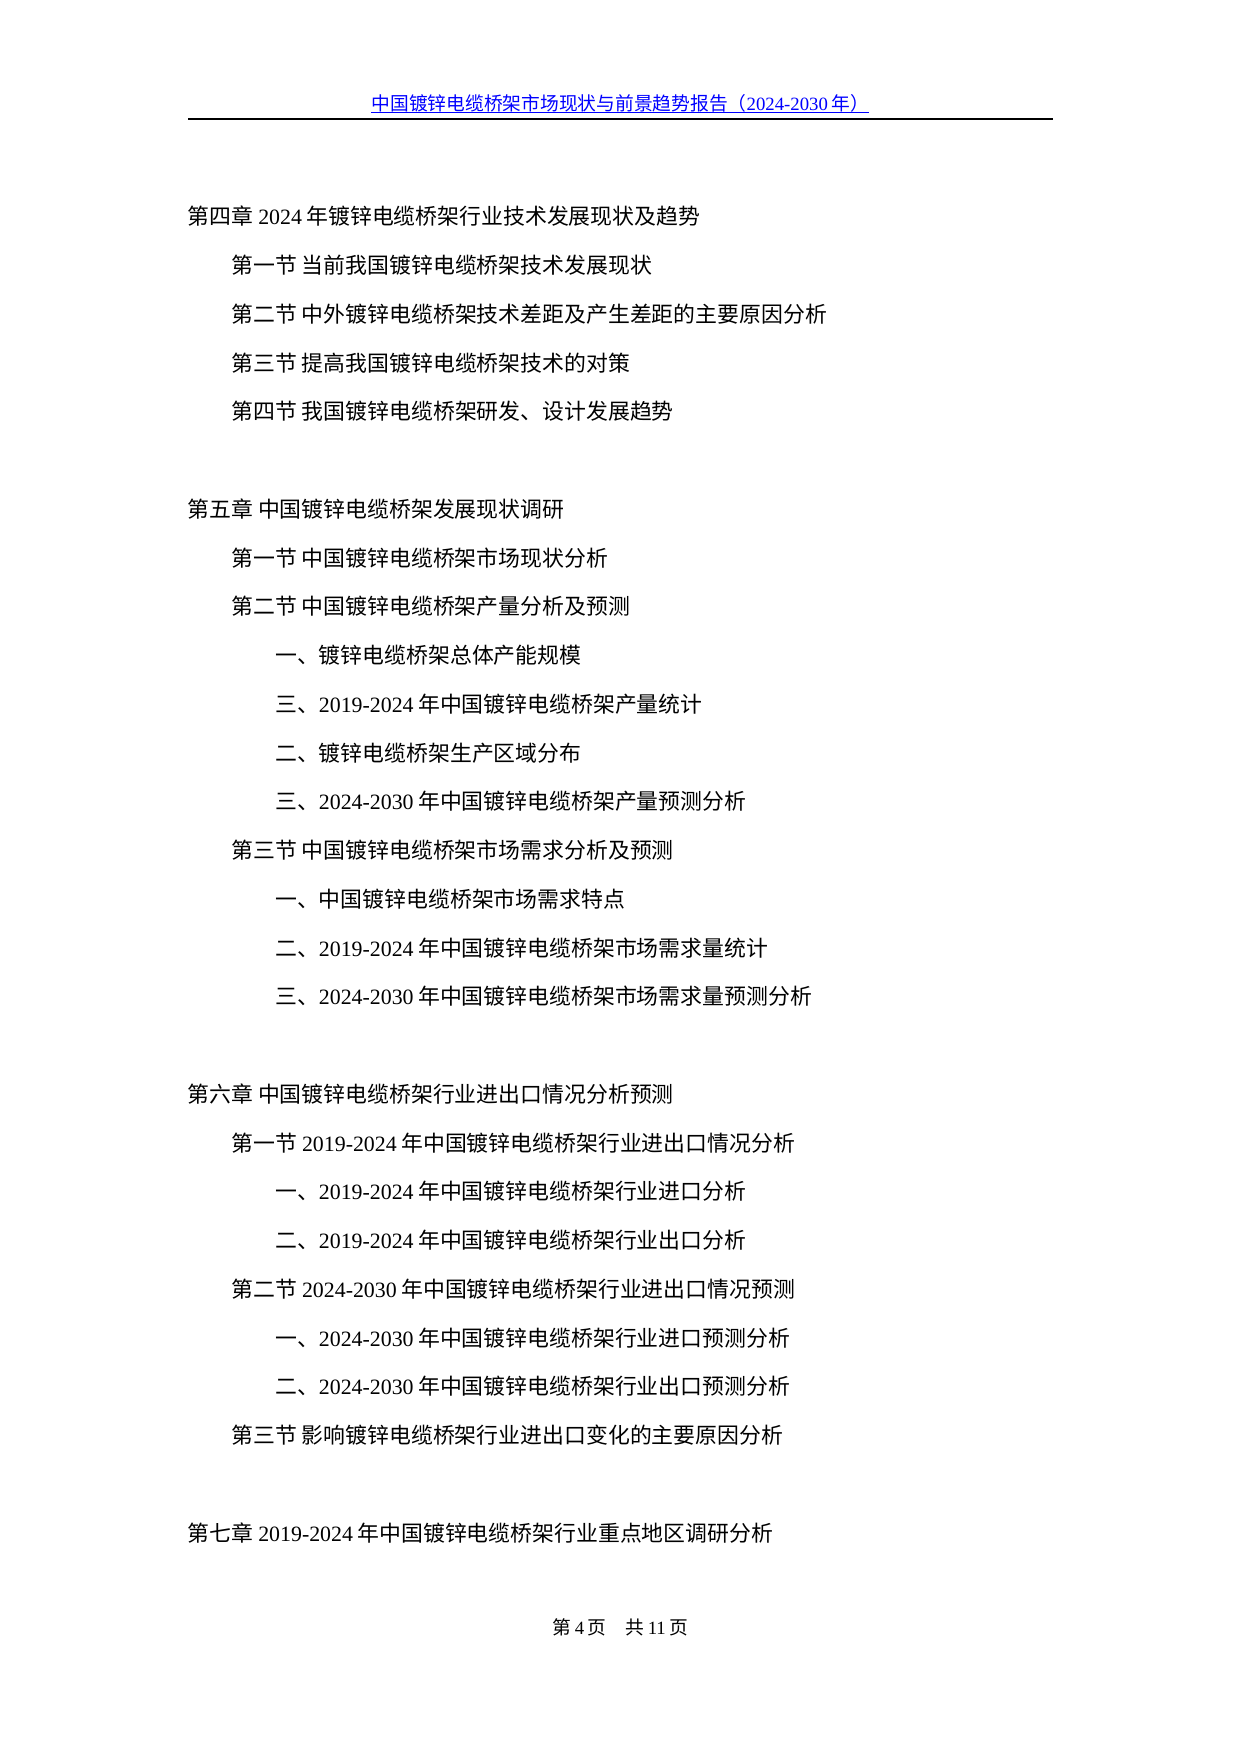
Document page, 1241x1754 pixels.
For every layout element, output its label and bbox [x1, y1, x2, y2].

text [187, 150, 1053, 1548]
